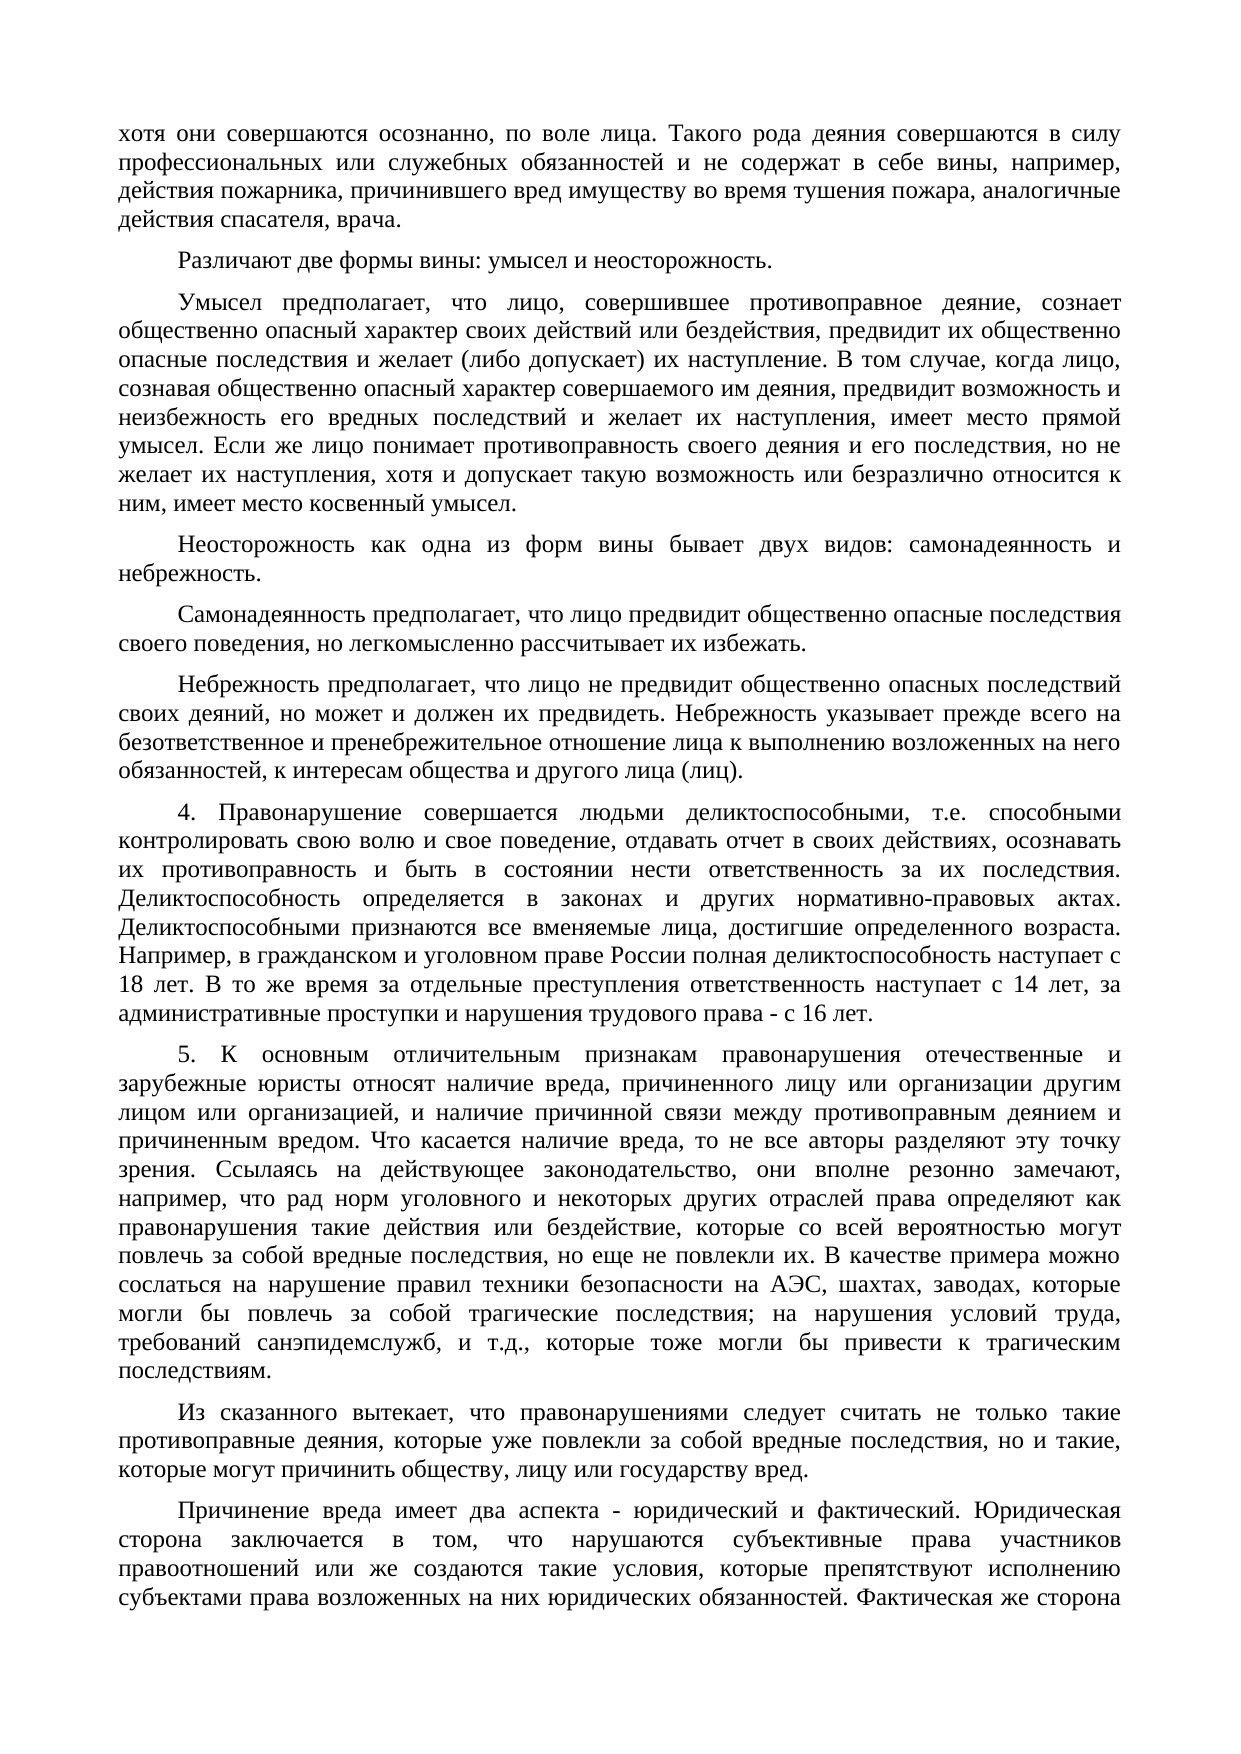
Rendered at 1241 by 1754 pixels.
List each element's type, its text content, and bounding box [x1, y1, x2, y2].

text 5. К основным отличительным признакам правонарушения отечественные и зарубежные юристы относят наличие вреда, причиненного лицу или организации другим лицом или организацией, и наличие причинной связи между противоправным деянием и причиненным вредом. Что касается наличие вреда, то не все авторы разделяют эту точку зрения. Ссылаясь на действующее законодательство, они вполне резонно замечают, например, что рад норм уголовного и некоторых других отраслей права определяют как правонарушения такие действия или бездействие, которые со всей вероятностью могут повлечь за собой вредные последствия, но еще не повлекли их. В качестве примера можно сослаться на нарушение правил техники безопасности на АЭС, шахтах, заводах, которые могли бы повлечь за собой трагические последствия; на нарушения условий труда, требований санэпидемслужб, и т.д., которые тоже могли бы привести к трагическим последствиям. [118, 1039, 1122, 1384]
text Умысел предполагает, что лицо, совершившее противоправное деяние, сознает общественно опасный характер своих действий или бездействия, предвидит их общественно опасные последствия и желает (либо допускает) их наступление. В том случае, когда лицо, сознавая общественно опасный характер совершаемого им деяния, предвидит возможность и неизбежность его вредных последствий и желает их наступления, имеет место прямой умысел. Если же лицо понимает противоправность своего деяния и его последствия, но не желает их наступления, хотя и допускает такую возможность или безразлично относится к ним, имеет место косвенный умысел. [118, 287, 1122, 517]
text Различают две формы вины: умысел и неосторожность. [118, 246, 1122, 274]
text Самонадеянность предполагает, что лицо предвидит общественно опасные последствия своего поведения, но легкомысленно рассчитывает их избежать. [118, 599, 1122, 657]
text Неосторожность как одна из форм вины бывает двух видов: самонадеянность и небрежность. [118, 529, 1122, 587]
text 4. Правонарушение совершается людьми деликтоспособными, т.е. способными контролировать свою волю и свое поведение, отдавать отчет в своих действиях, осознавать их противоправность и быть в состоянии нести ответственность за их последствия. Деликтоспособность определяется в законах и других нормативно-правовых актах. Деликтоспособными признаются все вменяемые лица, достигшие определенного возраста. Например, в гражданском и уголовном праве России полная деликтоспособность наступает с 18 лет. В то же время за отдельные преступления ответственность наступает с 14 лет, за административные проступки и нарушения трудового права - с 16 лет. [118, 797, 1122, 1027]
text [118, 1496, 1122, 1611]
text Из сказанного вытекает, что правонарушениями следует считать не только такие противоправные деяния, которые уже повлекли за собой вредные последствия, но и такие, которые могут причинить обществу, лицу или государству вред. [118, 1397, 1122, 1483]
text Небрежность предполагает, что лицо не предвидит общественно опасных последствий своих деяний, но может и должен их предвидеть. Небрежность указывает прежде всего на безответственное и пренебрежительное отношение лица к выполнению возложенных на него обязанностей, к интересам общества и другого лица (лиц). [118, 669, 1122, 784]
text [118, 118, 1122, 233]
